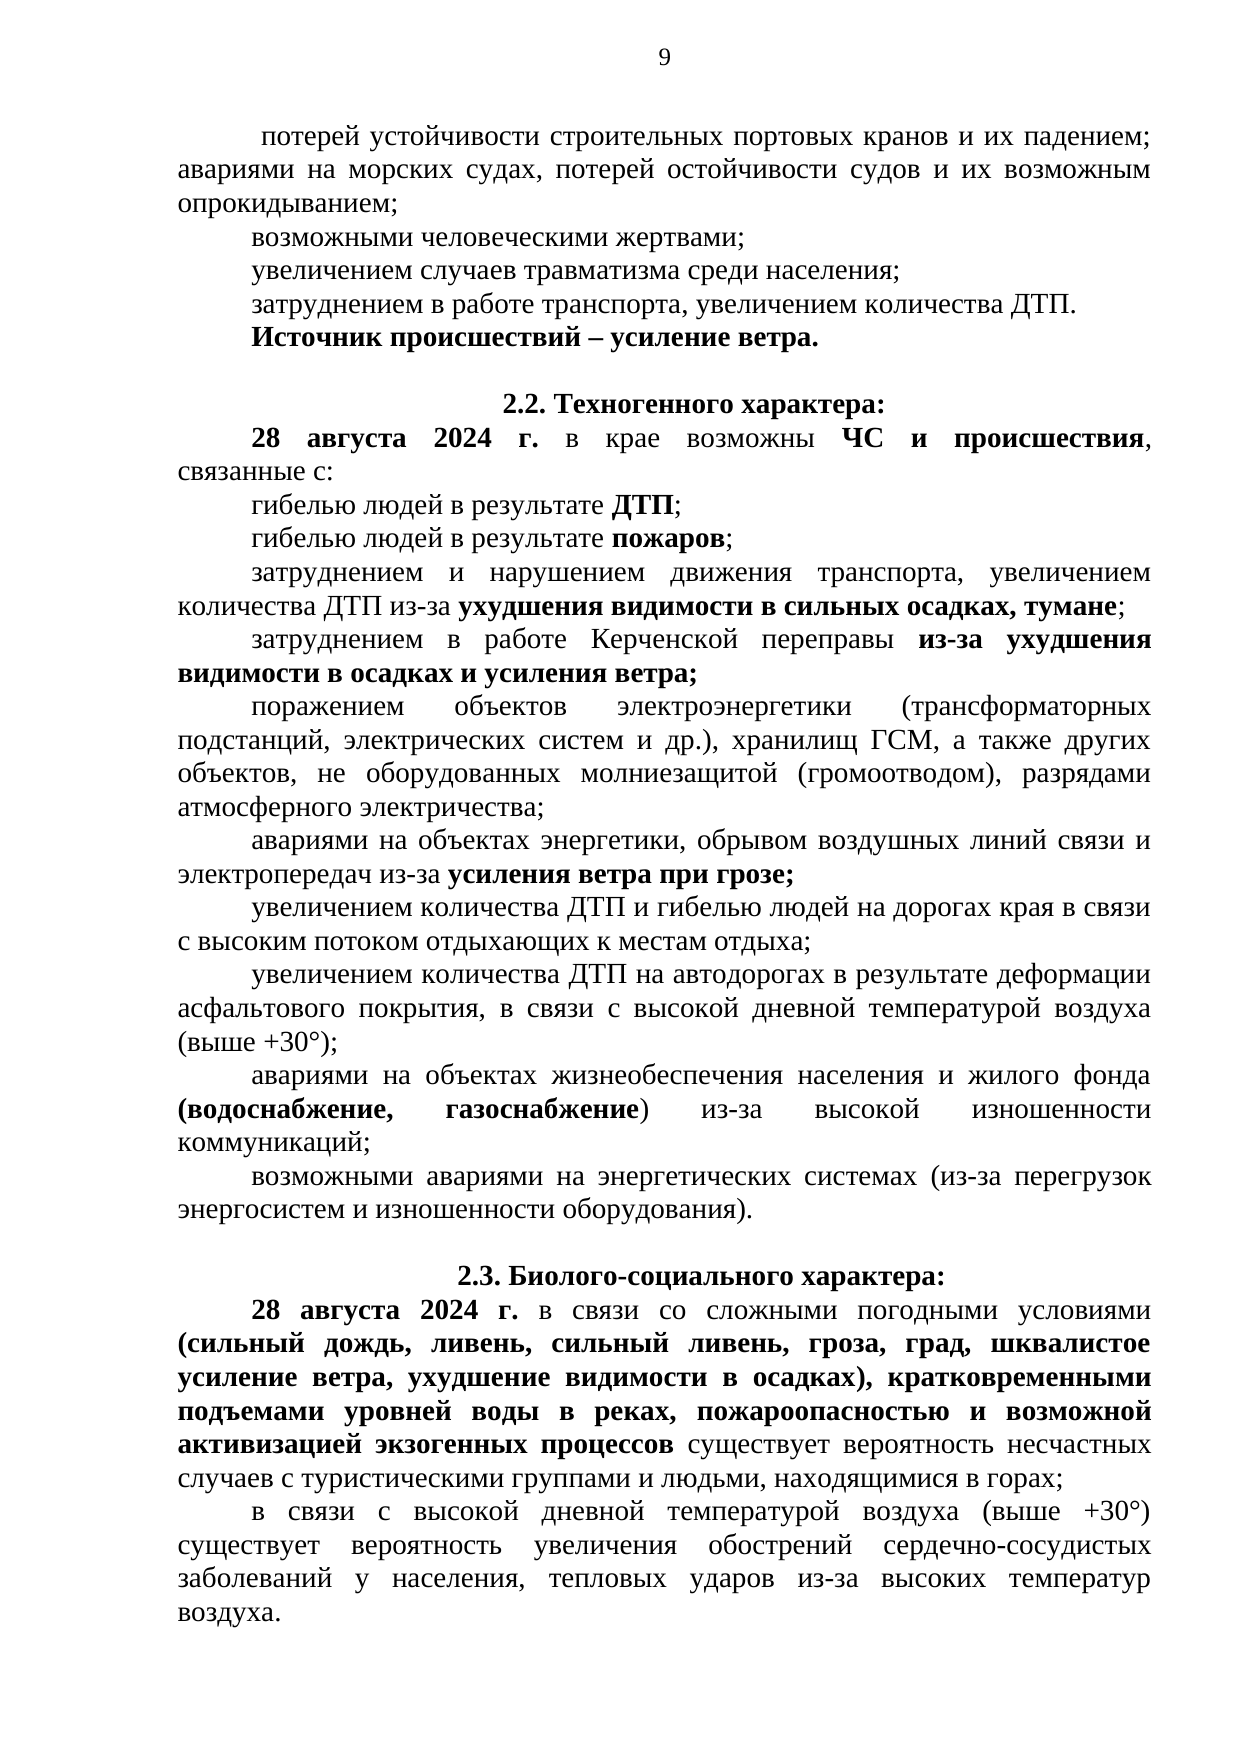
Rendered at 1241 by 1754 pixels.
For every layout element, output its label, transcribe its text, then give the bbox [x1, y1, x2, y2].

text возможными авариями на энергетических системах (из-за перегрузок энергосистем и изношенности оборудования). [177, 1158, 1152, 1225]
text затруднением и нарушением движения транспорта, увеличением количества ДТП из-за ухудшения видимости в сильных осадках, тумане; [177, 554, 1152, 621]
text возможными человеческими жертвами; [177, 219, 1152, 252]
text 28 августа 2024 г. в связи со сложными погодными условиями (сильный дождь, ливень, сильный ливень, гроза, град, шквалистое усиление ветра, ухудшение видимости в осадках), кратковременными подъемами уровней воды в реках, пожароопасностью и возможной активизацией экзогенных процессов существует вероятность несчастных случаев с туристическими группами и людьми, находящимися в горах; [177, 1292, 1152, 1493]
text затруднением в работе транспорта, увеличением количества ДТП. [251, 286, 1152, 319]
text Источник происшествий – усиление ветра. [177, 319, 1152, 353]
text увеличением случаев травматизма среди населения; [177, 252, 1152, 286]
text затруднением в работе Керченской переправы из-за ухудшения видимости в осадках и усиления ветра; [177, 621, 1152, 688]
text 28 августа 2024 г. в крае возможны ЧС и происшествия, связанные с: [177, 420, 1152, 487]
text потерей устойчивости строительных портовых кранов и их падением; авариями на морских судах, потерей остойчивости судов и их возможным опрокидыванием; [177, 118, 1152, 219]
text увеличением количества ДТП на автодорогах в результате деформации асфальтового покрытия, в связи с высокой дневной температурой воздуха (выше +30°); [177, 957, 1152, 1057]
text 2.2. Техногенного характера: [177, 386, 1152, 420]
text в связи с высокой дневной температурой воздуха (выше +30°) существует вероятность увеличения обострений сердечно-сосудистых заболеваний у населения, тепловых ударов из-за высоких температур воздуха. [177, 1493, 1152, 1627]
text увеличением количества ДТП и гибелью людей на дорогах края в связи с высоким потоком отдыхающих к местам отдыха; [177, 889, 1152, 957]
text гибелью людей в результате пожаров; [177, 521, 1152, 554]
text авариями на объектах жизнеобеспечения населения и жилого фонда (водоснабжение, газоснабжение) из-за высокой изношенности коммуникаций; [177, 1057, 1152, 1158]
text 2.3. Биолого-социального характера: [177, 1258, 1152, 1292]
text гибелью людей в результате ДТП; [177, 487, 1152, 521]
text авариями на объектах энергетики, обрывом воздушных линий связи и электропередач из-за усиления ветра при грозе; [177, 822, 1152, 889]
text поражением объектов электроэнергетики (трансформаторных подстанций, электрических систем и др.), хранилищ ГСМ, а также других объектов, не оборудованных молниезащитой (громоотводом), разрядами атмосферного электричества; [177, 688, 1152, 822]
